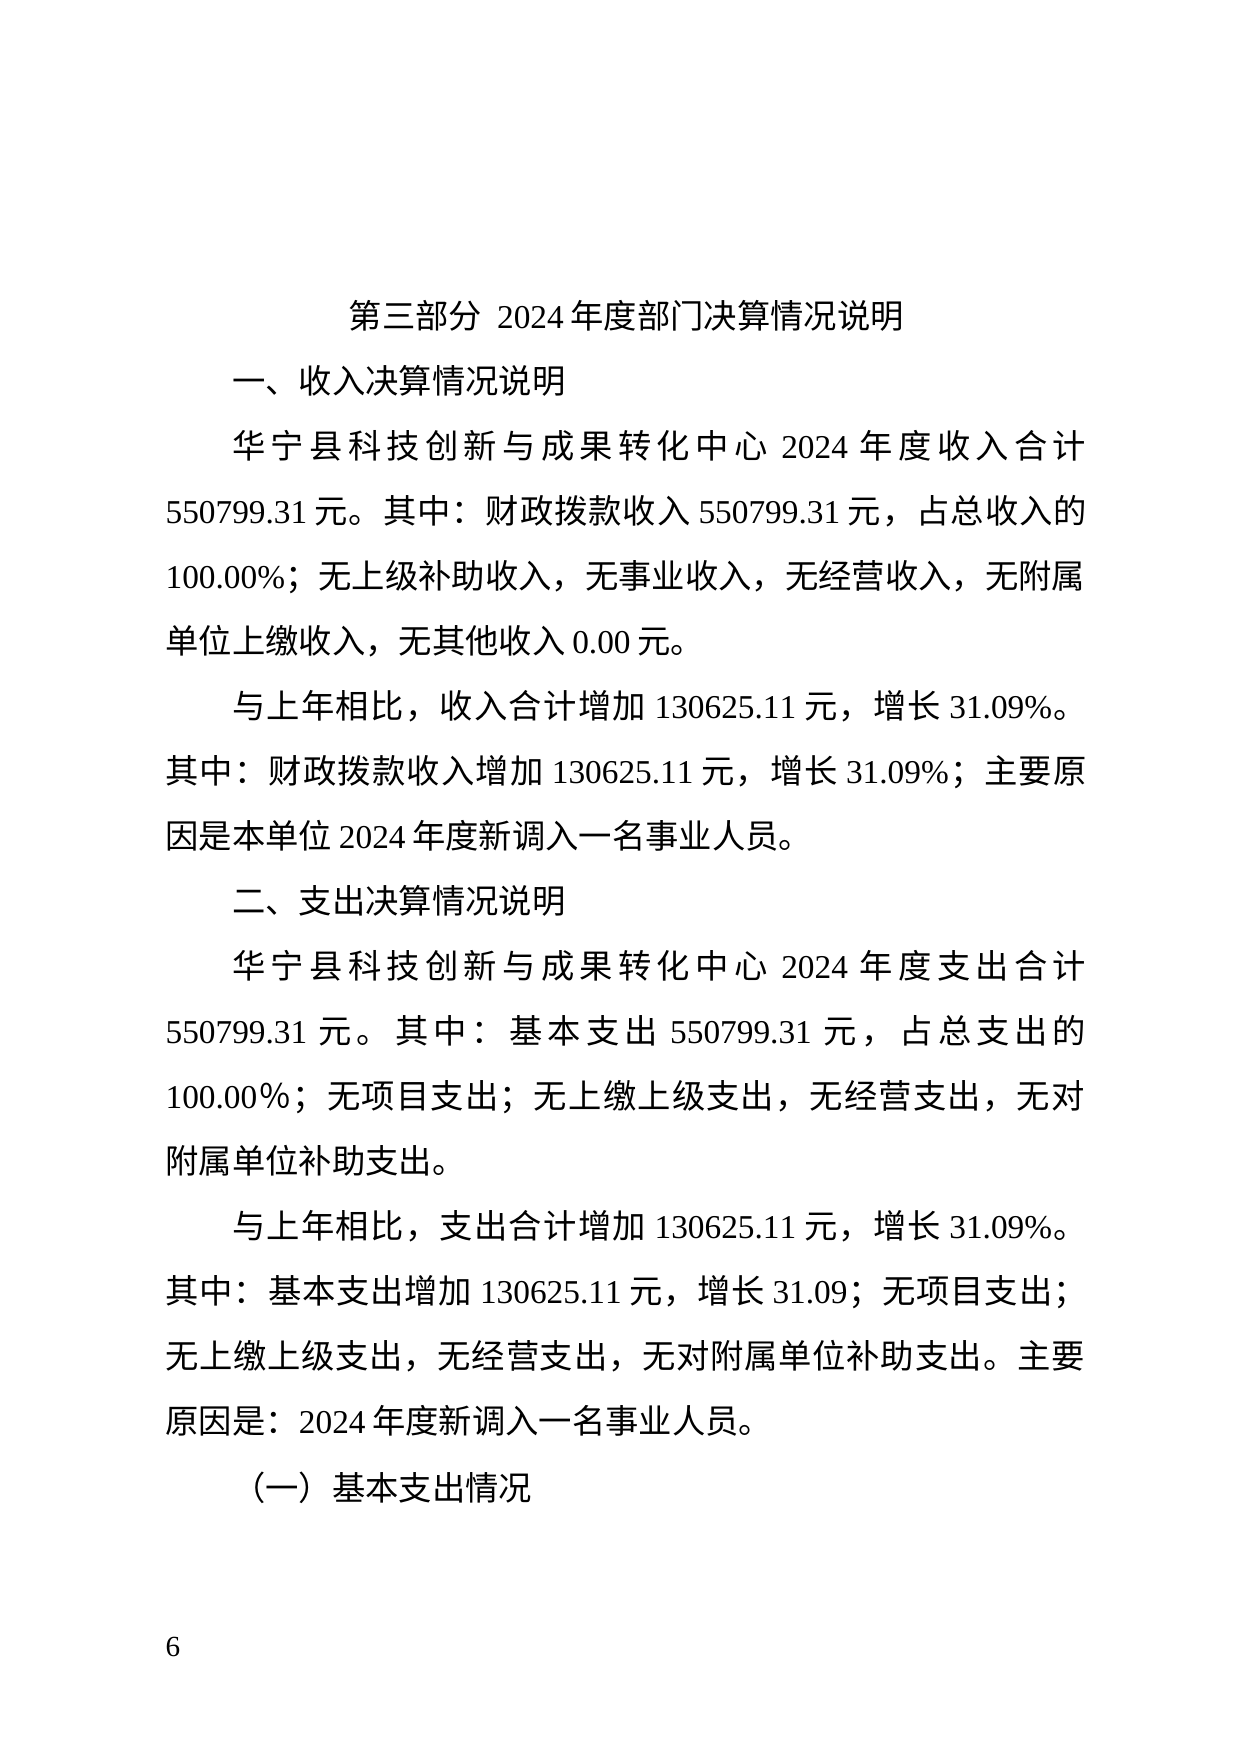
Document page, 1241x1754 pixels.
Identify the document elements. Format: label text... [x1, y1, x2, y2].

text 二、支出决算情况说明 [165, 867, 1087, 932]
text 华宁县科技创新与成果转化中心2024年度支出合计550799.31元。其中：基本支出550799.31元，占总支出的100.00％；无项目支出；无上缴上级支出，无经营支出，无对附属单位补助支出。 [165, 932, 1087, 1192]
text 第三部分 2024年度部门决算情况说明 [165, 282, 1087, 347]
text 一、收入决算情况说明 [165, 347, 1087, 412]
text 华宁县科技创新与成果转化中心2024年度收入合计550799.31元。其中：财政拨款收入550799.31元，占总收入的100.00%；无上级补助收入，无事业收入，无经营收入，无附属单位上缴收入，无其他收入0.00元。 [165, 412, 1087, 672]
text 与上年相比，支出合计增加130625.11元，增长31.09%。其中：基本支出增加130625.11元，增长31.09；无项目支出；无上缴上级支出，无经营支出，无对附属单位补助支出。主要原因是：2024年度新调入一名事业人员。 [165, 1192, 1087, 1452]
text 与上年相比，收入合计增加130625.11元，增长31.09%。其中：财政拨款收入增加130625.11元，增长31.09%；主要原因是本单位2024年度新调入一名事业人员。 [165, 672, 1087, 867]
text （一）基本支出情况 [165, 1452, 1087, 1513]
